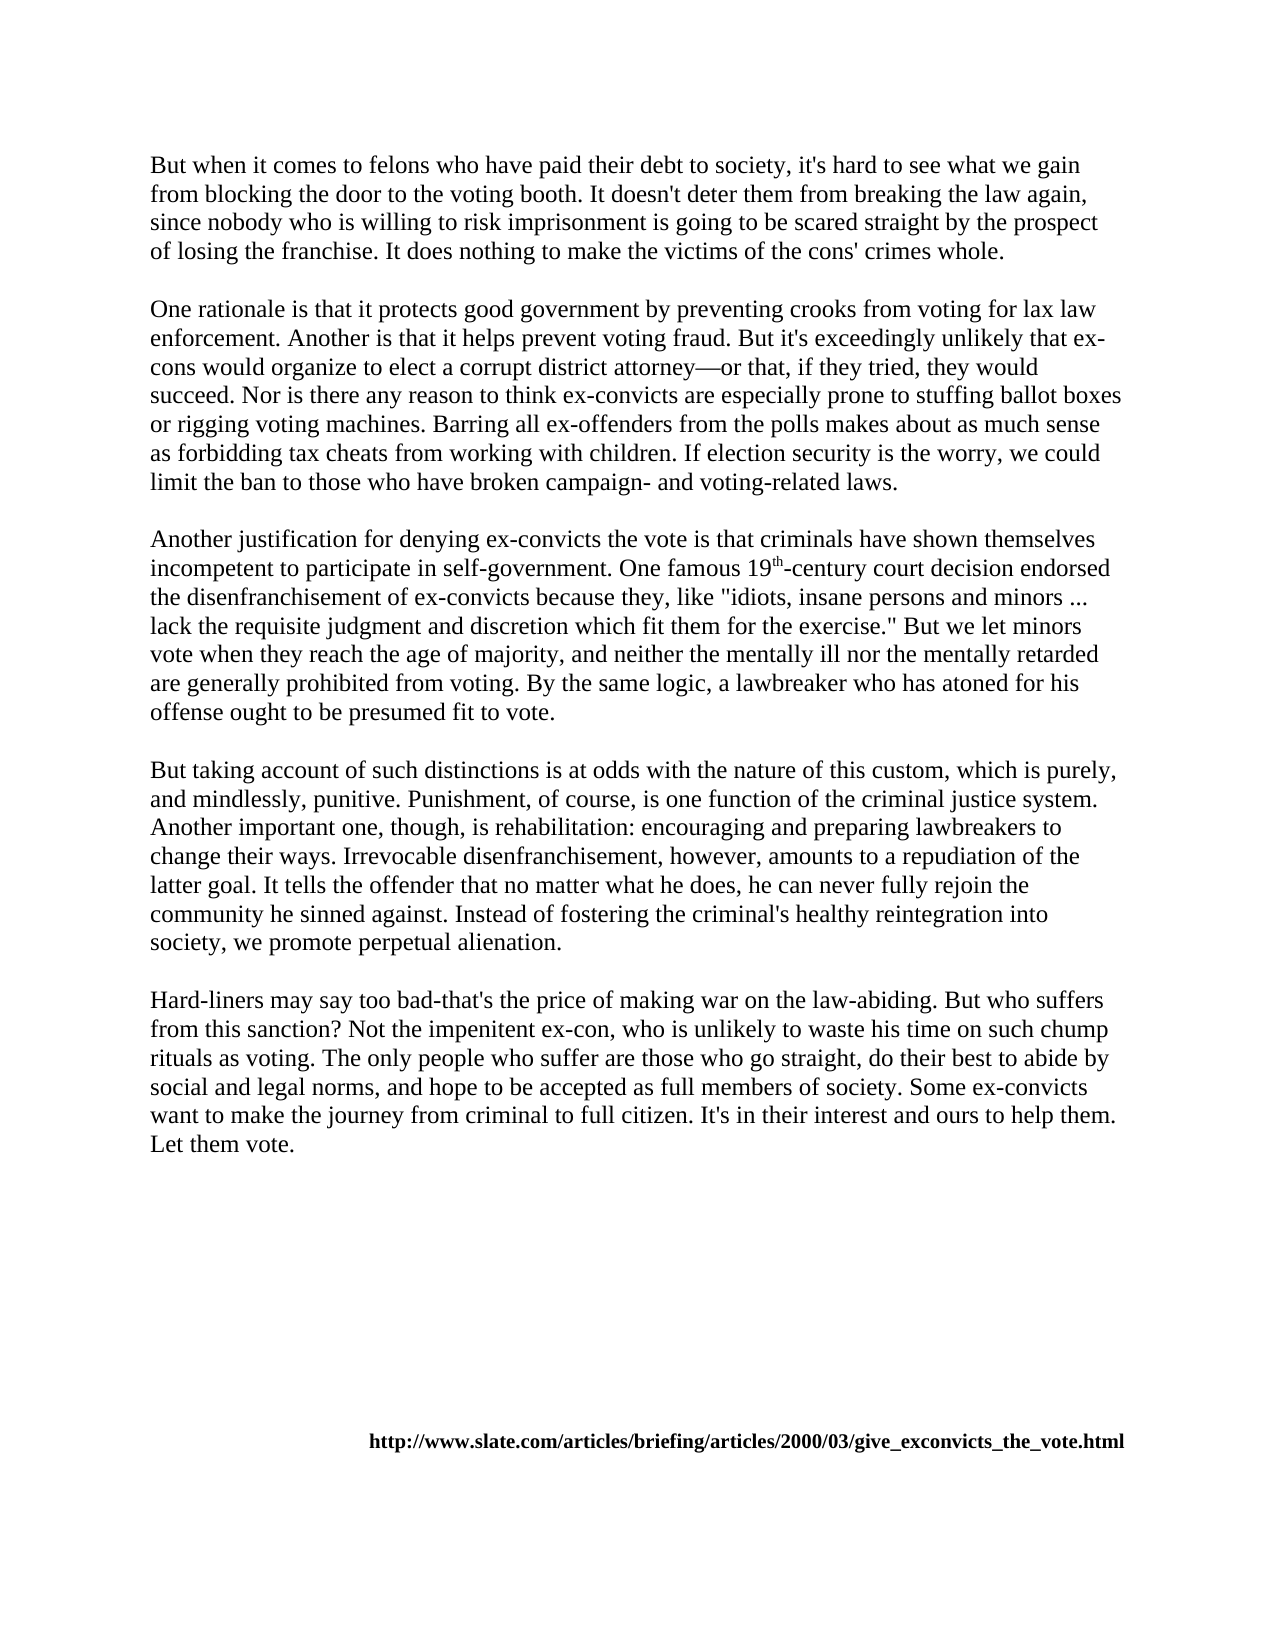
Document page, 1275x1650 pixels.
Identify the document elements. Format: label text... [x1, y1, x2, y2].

text http://www.slate.com/articles/briefing/articles/2000/03/give_exconvicts_the_vote.html [150, 1429, 1125, 1453]
text But when it comes to felons who have paid their debt to society, it's hard to see what we gain from blocking the door to the voting booth. It doesn't deter them from breaking the law again, since nobody who is willing to risk imprisonment is going to be scared straight by the prospect of losing the franchise. It does nothing to make the victims of the cons' crimes whole. [150, 150, 1125, 265]
text Another justification for denying ex-convicts the vote is that criminals have shown themselves incompetent to participate in self-government. One famous 19th-century court decision endorsed the disenfranchisement of ex-convicts because they, like "idiots, insane persons and minors ... lack the requisite judgment and discretion which fit them for the exercise." But we let minors vote when they reach the age of majority, and neither the mentally ill nor the mentally retarded are generally prohibited from voting. By the same logic, a lawbreaker who has atoned for his offense ought to be presumed fit to vote. [150, 524, 1125, 726]
text Hard-liners may say too bad-that's the price of making war on the law-abiding. But who suffers from this sanction? Not the impenitent ex-con, who is unlikely to waste his time on such chump rituals as voting. The only people who suffer are those who go straight, do their best to abide by social and legal norms, and hope to be accepted as full members of society. Some ex-convicts want to make the journey from criminal to full citizen. It's in their interest and ours to help them. Let them vote. [150, 985, 1125, 1158]
text One rationale is that it protects good government by preventing crooks from voting for lax law enforcement. Another is that it helps prevent voting fraud. But it's exceedingly unlikely that ex-cons would organize to elect a corrupt district attorney—or that, if they tried, they would succeed. Nor is there any reason to think ex-convicts are especially prone to stuffing ballot boxes or rigging voting machines. Barring all ex-offenders from the polls makes about as much sense as forbidding tax cheats from working with children. If election security is the worry, we could limit the ban to those who have broken campaign- and voting-related laws. [150, 294, 1125, 495]
text But taking account of such distinctions is at odds with the nature of this custom, which is purely, and mindlessly, punitive. Punishment, of course, is one function of the criminal justice system. Another important one, though, is rehabilitation: encouraging and preparing lawbreakers to change their ways. Irrevocable disenfranchisement, however, amounts to a repudiation of the latter goal. It tells the offender that no matter what he does, he can never fully rejoin the community he sinned against. Instead of fostering the criminal's healthy reintegration into society, we promote perpetual alienation. [150, 755, 1125, 956]
